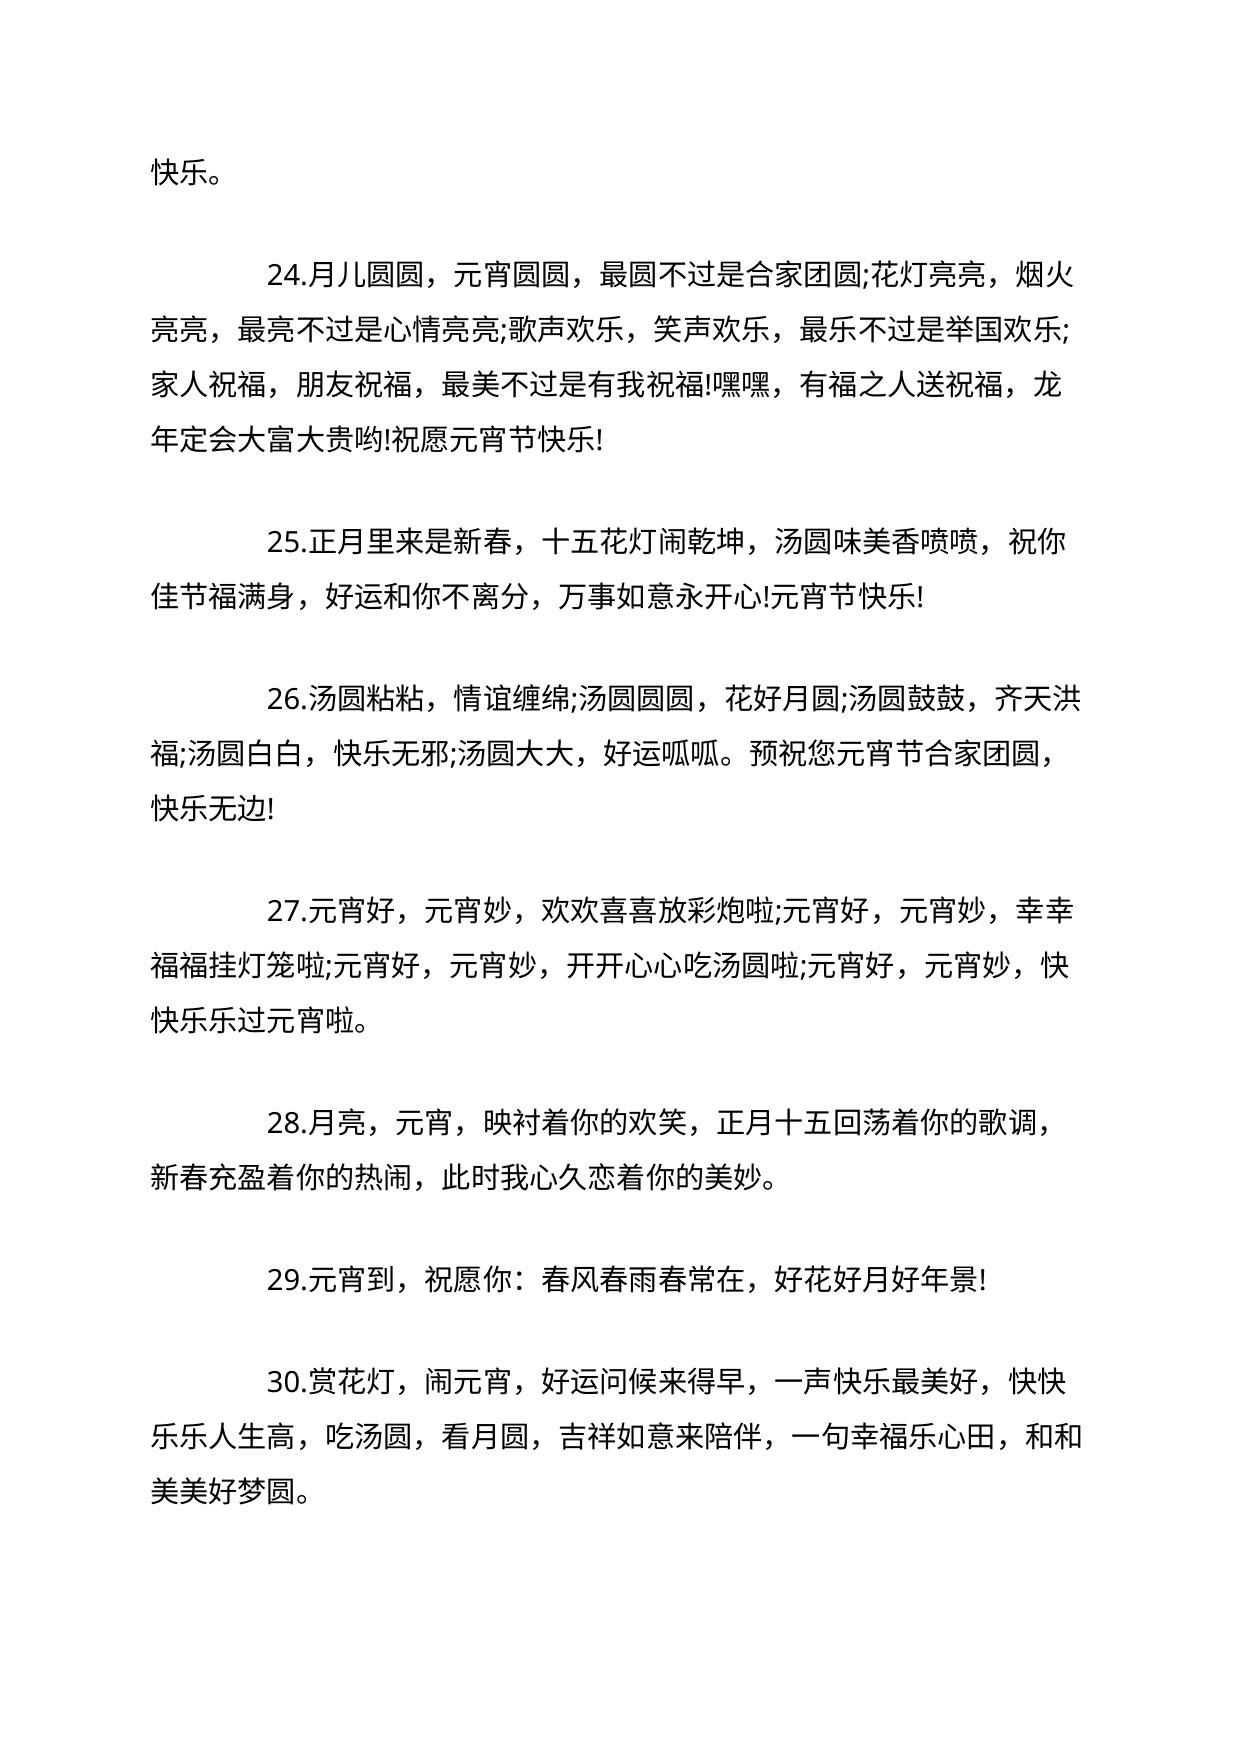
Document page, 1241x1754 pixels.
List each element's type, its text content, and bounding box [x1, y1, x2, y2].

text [150, 150, 1090, 192]
text 27.元宵好，元宵妙，欢欢喜喜放彩炮啦;元宵好，元宵妙，幸幸福福挂灯笼啦;元宵好，元宵妙，开开心心吃汤圆啦;元宵好，元宵妙，快快乐乐过元宵啦。 [150, 888, 1090, 1040]
text 25.正月里来是新春，十五花灯闹乾坤，汤圆味美香喷喷，祝你佳节福满身，好运和你不离分，万事如意永开心!元宵节快乐! [150, 519, 1090, 616]
text 26.汤圆粘粘，情谊缠绵;汤圆圆圆，花好月圆;汤圆鼓鼓，齐天洪福;汤圆白白，快乐无邪;汤圆大大，好运呱呱。预祝您元宵节合家团圆，快乐无边! [150, 676, 1090, 828]
text 30.赏花灯，闹元宵，好运问候来得早，一声快乐最美好，快快乐乐人生高，吃汤圆，看月圆，吉祥如意来陪伴，一句幸福乐心田，和和美美好梦圆。 [150, 1358, 1090, 1510]
text 29.元宵到，祝愿你：春风春雨春常在，好花好月好年景! [150, 1256, 1090, 1299]
text 28.月亮，元宵，映衬着你的欢笑，正月十五回荡着你的歌调，新春充盈着你的热闹，此时我心久恋着你的美妙。 [150, 1099, 1090, 1197]
text 24.月儿圆圆，元宵圆圆，最圆不过是合家团圆;花灯亮亮，烟火亮亮，最亮不过是心情亮亮;歌声欢乐，笑声欢乐，最乐不过是举国欢乐;家人祝福，朋友祝福，最美不过是有我祝福!嘿嘿，有福之人送祝福，龙年定会大富大贵哟!祝愿元宵节快乐! [150, 252, 1090, 459]
